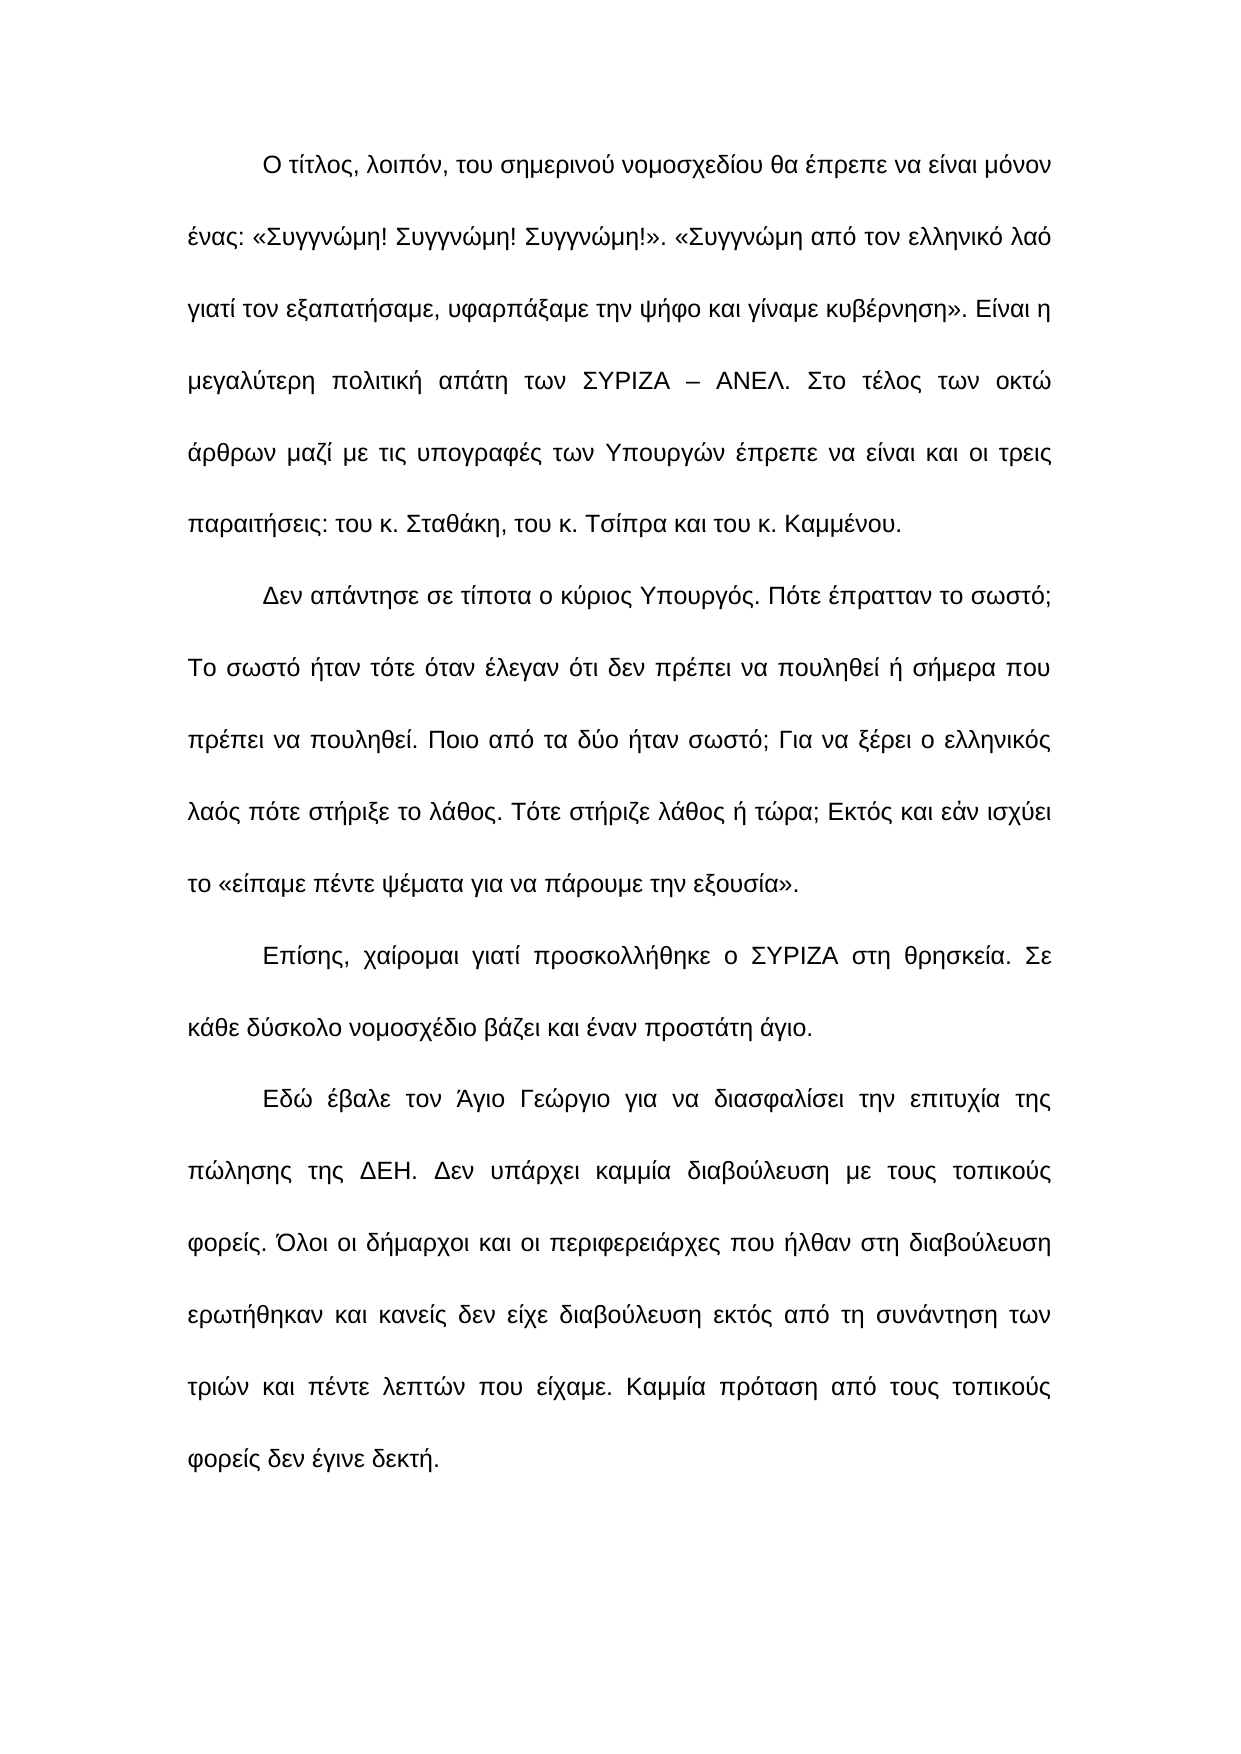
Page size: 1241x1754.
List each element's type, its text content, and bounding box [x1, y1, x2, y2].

text Ο τίτλος, λοιπόν, του σημερινού νομοσχεδίου θα έπρεπε να είναι μόνον ένας: «Συγγνώμη! Συγγνώμη! Συγγνώμη!». «Συγγνώμη από τον ελληνικό λαό γιατί τον εξαπατήσαμε, υφαρπάξαμε την ψήφο και γίναμε κυβέρνηση». Είναι η μεγαλύτερη πολιτική απάτη των ΣΥΡΙΖΑ – ΑΝΕΛ. Στο τέλος των οκτώ άρθρων μαζί με τις υπογραφές των Υπουργών έπρεπε να είναι και οι τρεις παραιτήσεις: του κ. Σταθάκη, του κ. Τσίπρα και του κ. Καμμένου. [187, 150, 1053, 538]
text Εδώ έβαλε τον Άγιο Γεώργιο για να διασφαλίσει την επιτυχία της πώλησης της ΔΕΗ. Δεν υπάρχει καμμία διαβούλευση με τους τοπικούς φορείς. Όλοι οι δήμαρχοι και οι περιφερειάρχες που ήλθαν στη διαβούλευση ερωτήθηκαν και κανείς δεν είχε διαβούλευση εκτός από τη συνάντηση των τριών και πέντε λεπτών που είχαμε. Καμμία πρόταση από τους τοπικούς φορείς δεν έγινε δεκτή. [187, 1084, 1053, 1472]
text Δεν απάντησε σε τίποτα ο κύριος Υπουργός. Πότε έπρατταν το σωστό; Το σωστό ήταν τότε όταν έλεγαν ότι δεν πρέπει να πουληθεί ή σήμερα που πρέπει να πουληθεί. Ποιο από τα δύο ήταν σωστό; Για να ξέρει ο ελληνικός λαός πότε στήριξε το λάθος. Τότε στήριζε λάθος ή τώρα; Εκτός και εἀν ισχύει το «είπαμε πέντε ψέματα για να πάρουμε την εξουσία». [187, 581, 1053, 897]
text Επίσης, χαίρομαι γιατί προσκολλήθηκε ο ΣΥΡΙΖΑ στη θρησκεία. Σε κάθε δύσκολο νομοσχέδιο βάζει και έναν προστάτη άγιο. [187, 941, 1053, 1041]
